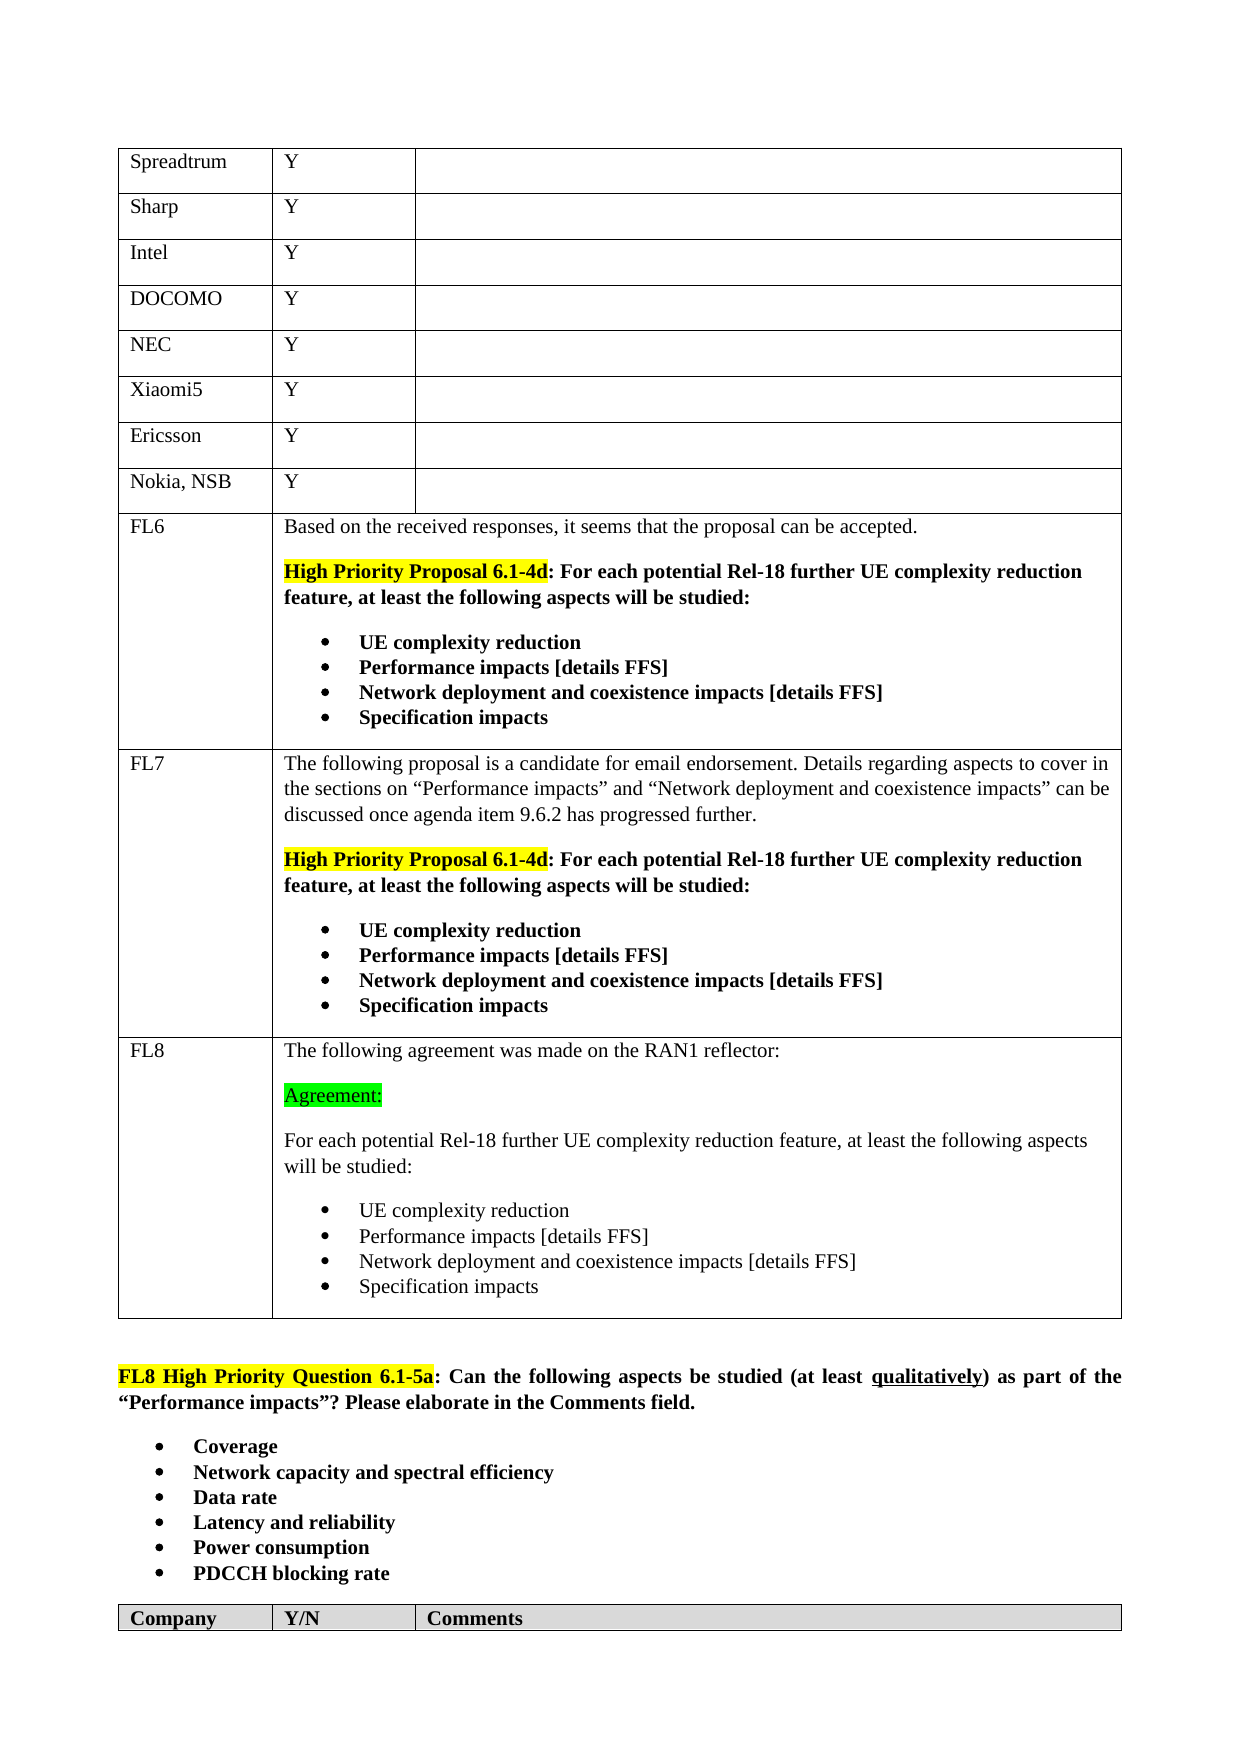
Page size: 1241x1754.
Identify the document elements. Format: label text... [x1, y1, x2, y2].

table_cell Sharp [119, 194, 272, 239]
table_cell Ericsson [119, 423, 272, 468]
table_cell Xiaomi5 [119, 377, 272, 422]
table_cell [416, 149, 1121, 193]
table_cell FL6 [119, 514, 272, 749]
table_cell Y [273, 240, 415, 285]
list Latency and reliability [156, 1510, 1122, 1534]
list Coverage [156, 1434, 1122, 1458]
table_cell FL7 [119, 750, 272, 1037]
table_cell Y [273, 331, 415, 376]
table_cell The following agreement was made on the RAN1 reflector: Agreement: For each potential Rel-18 further UE complexity reduction feature, at least the following aspects will be studied: UE complexity reduction Performance impacts [details FFS] Network deployment and coexistence impacts [details FFS] Specification impacts [273, 1038, 1121, 1318]
table_cell Y [273, 377, 415, 422]
table_header Comments [416, 1605, 1121, 1629]
table_cell Spreadtrum [119, 149, 272, 193]
table_cell [416, 331, 1121, 376]
table_cell Y [273, 149, 415, 193]
table_cell Y [273, 423, 415, 468]
table_cell DOCOMO [119, 286, 272, 330]
table_cell Nokia, NSB [119, 469, 272, 513]
table_cell [416, 423, 1121, 468]
table_cell [416, 377, 1121, 422]
table_cell NEC [119, 331, 272, 376]
table_cell Y [273, 286, 415, 330]
table_cell Intel [119, 240, 272, 285]
table_cell [416, 469, 1121, 513]
list Data rate [156, 1485, 1122, 1509]
table_cell The following proposal is a candidate for email endorsement. Details regarding aspects to cover in the sections on “Performance impacts” and “Network deployment and coexistence impacts” can be discussed once agenda item 9.6.2 has progressed further. High Priority Proposal 6.1-4d: For each potential Rel-18 further UE complexity reduction feature, at least the following aspects will be studied: UE complexity reduction Performance impacts [details FFS] Network deployment and coexistence impacts [details FFS] Specification impacts [273, 750, 1121, 1037]
table_cell [416, 240, 1121, 285]
text FL8 High Priority Question 6.1-5a: Can the following aspects be studied (at least qualitatively) as part of the “Performance impacts”? Please elaborate in the Comments field. [118, 1364, 1122, 1414]
table_cell [416, 286, 1121, 330]
list PDCCH blocking rate [156, 1560, 1122, 1584]
table_cell [416, 194, 1121, 239]
table_cell FL8 [119, 1038, 272, 1318]
list Power consumption [156, 1535, 1122, 1559]
table_header Company [119, 1605, 272, 1629]
table_cell Y [273, 194, 415, 239]
list Network capacity and spectral efficiency [156, 1459, 1122, 1484]
table_cell Based on the received responses, it seems that the proposal can be accepted. High Priority Proposal 6.1-4d: For each potential Rel-18 further UE complexity reduction feature, at least the following aspects will be studied: UE complexity reduction Performance impacts [details FFS] Network deployment and coexistence impacts [details FFS] Specification impacts [273, 514, 1121, 749]
table_cell Y [273, 469, 415, 513]
table_header Y/N [273, 1605, 415, 1629]
